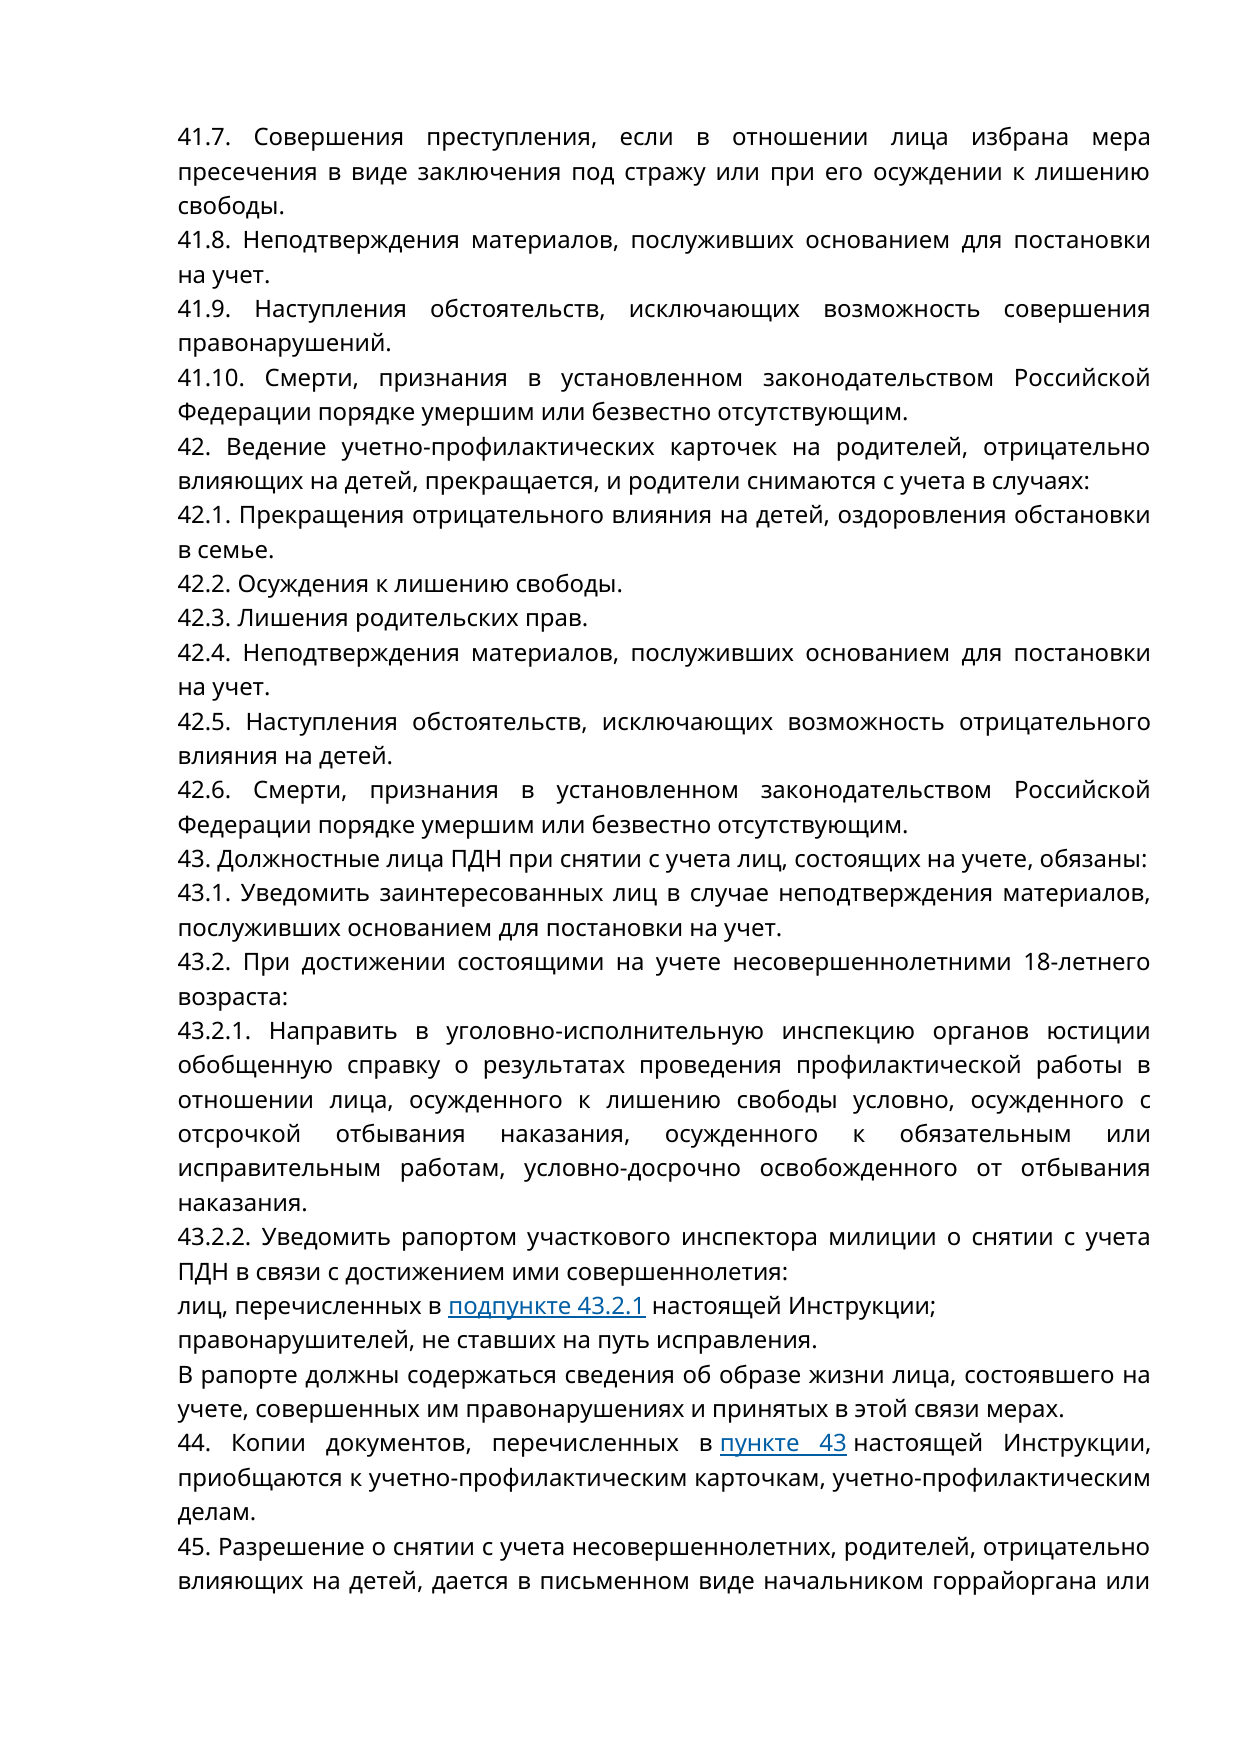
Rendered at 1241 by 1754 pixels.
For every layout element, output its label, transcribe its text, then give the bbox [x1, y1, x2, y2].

text 42.2. Осуждения к лишению свободы. [177, 565, 1152, 599]
text 43.2. При достижении состоящими на учете несовершеннолетними 18-летнего возраста: [177, 943, 1152, 1012]
text 41.8. Неподтверждения материалов, послуживших основанием для постановки на учет. [177, 221, 1152, 290]
text 42.4. Неподтверждения материалов, послуживших основанием для постановки на учет. [177, 634, 1152, 702]
text 42.5. Наступления обстоятельств, исключающих возможность отрицательного влияния на детей. [177, 702, 1152, 771]
text 42.1. Прекращения отрицательного влияния на детей, оздоровления обстановки в семье. [177, 496, 1152, 565]
text 41.9. Наступления обстоятельств, исключающих возможность совершения правонарушений. [177, 290, 1152, 359]
text 44. Копии документов, перечисленных в пункте 43 настоящей Инструкции, приобщаются к учетно-профилактическим карточкам, учетно-профилактическим делам. [177, 1424, 1152, 1527]
text 41.7. Совершения преступления, если в отношении лица избрана мера пресечения в виде заключения под стражу или при его осуждении к лишению свободы. [177, 118, 1152, 221]
text 43.2.1. Направить в уголовно-исполнительную инспекцию органов юстиции обобщенную справку о результатах проведения профилактической работы в отношении лица, осужденного к лишению свободы условно, осужденного с отсрочкой отбывания наказания, осужденного к обязательным или исправительным работам, условно-досрочно освобожденного от отбывания наказания. [177, 1012, 1152, 1218]
text 42.6. Смерти, признания в установленном законодательством Российской Федерации порядке умершим или безвестно отсутствующим. [177, 771, 1152, 840]
text лиц, перечисленных в подпункте 43.2.1 настоящей Инструкции; [177, 1287, 1152, 1321]
text 42. Ведение учетно-профилактических карточек на родителей, отрицательно влияющих на детей, прекращается, и родители снимаются с учета в случаях: [177, 427, 1152, 496]
text 42.3. Лишения родительских прав. [177, 599, 1152, 634]
text правонарушителей, не ставших на путь исправления. [177, 1321, 1152, 1356]
text 43.2.2. Уведомить рапортом участкового инспектора милиции о снятии с учета ПДН в связи с достижением ими совершеннолетия: [177, 1218, 1152, 1287]
text 43. Должностные лица ПДН при снятии с учета лиц, состоящих на учете, обязаны: [177, 840, 1152, 874]
text 41.10. Смерти, признания в установленном законодательством Российской Федерации порядке умершим или безвестно отсутствующим. [177, 359, 1152, 427]
text В рапорте должны содержаться сведения об образе жизни лица, состоявшего на учете, совершенных им правонарушениях и принятых в этой связи мерах. [177, 1356, 1152, 1424]
text 43.1. Уведомить заинтересованных лиц в случае неподтверждения материалов, послуживших основанием для постановки на учет. [177, 874, 1152, 943]
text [177, 1527, 1152, 1596]
